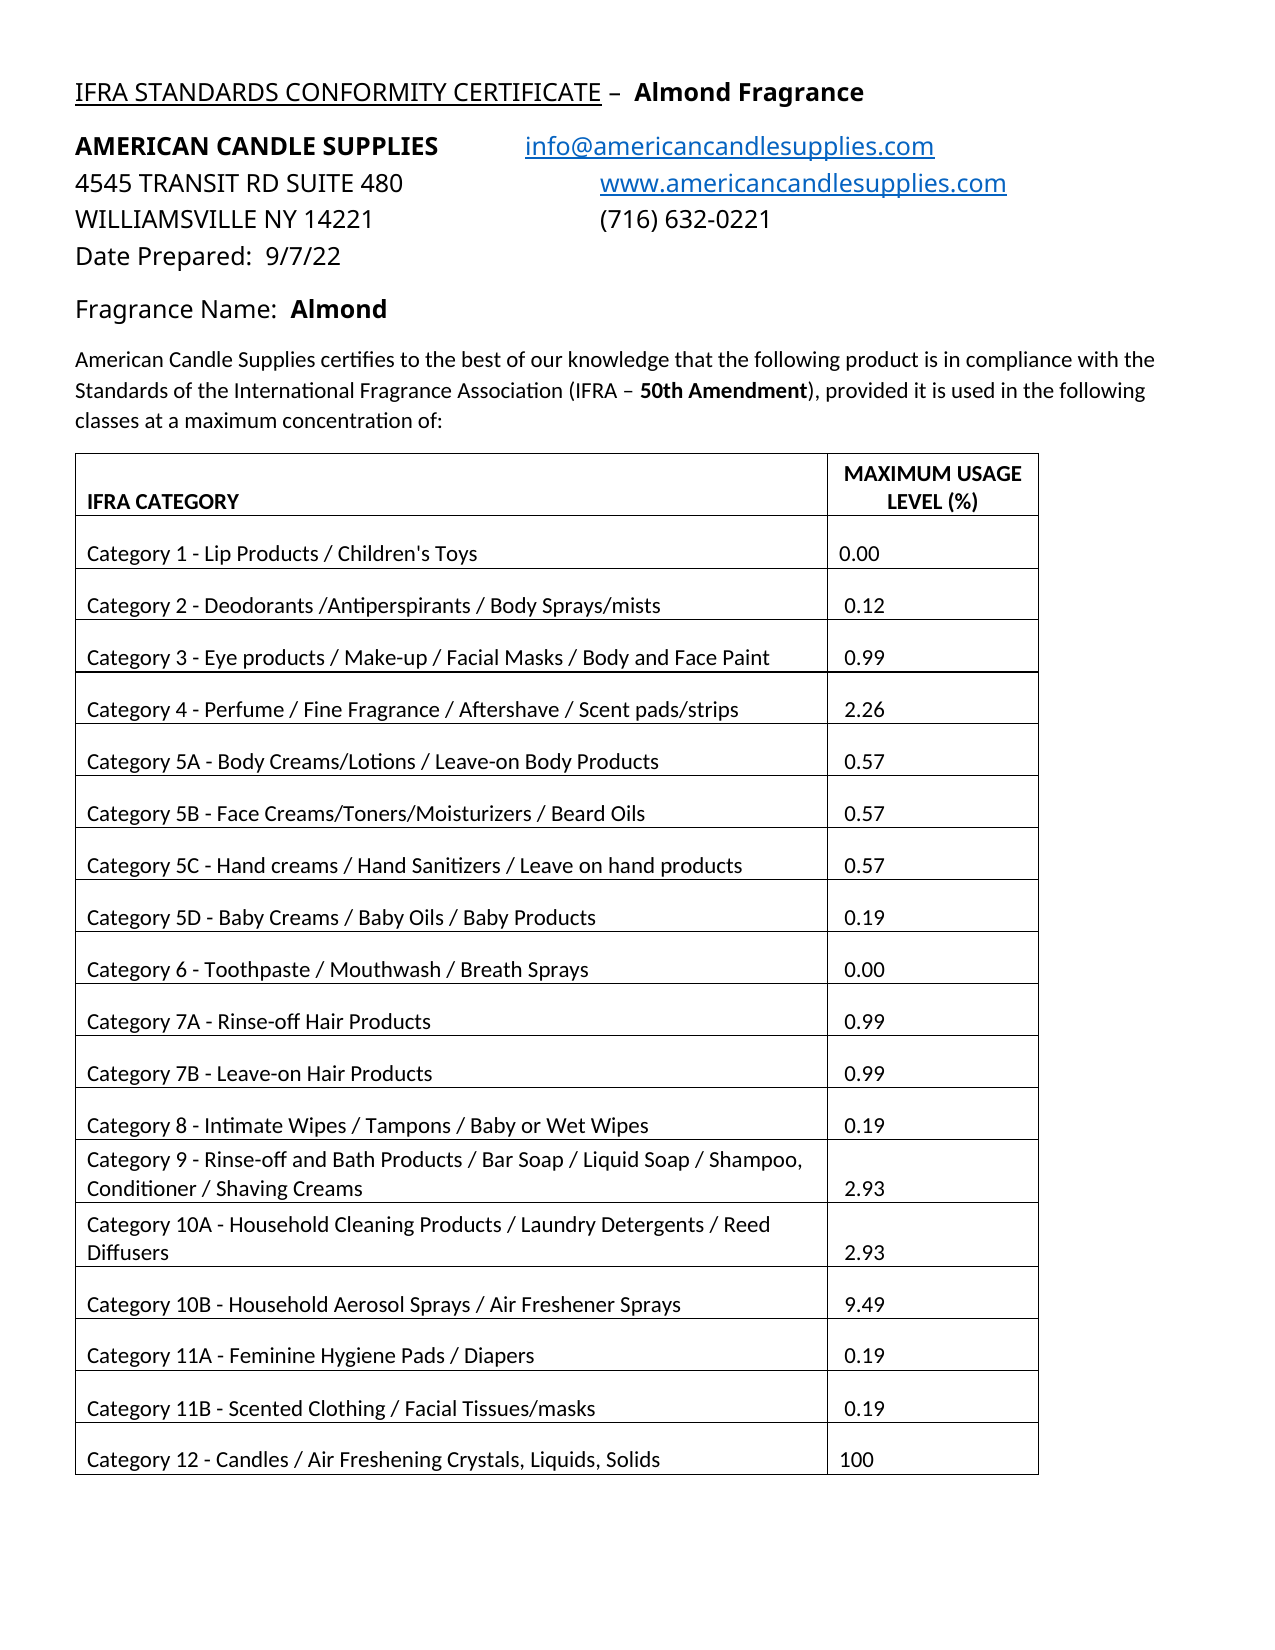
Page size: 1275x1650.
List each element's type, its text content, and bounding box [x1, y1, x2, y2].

table_cell 0.57 [828, 724, 1038, 775]
table_cell Category 12 - Candles / Air Freshening Crystals, Liquids, Solids [76, 1423, 827, 1474]
table_cell 0.99 [828, 1036, 1038, 1087]
table_cell 0.00 [828, 932, 1038, 983]
table_cell 0.19 [828, 880, 1038, 931]
table_cell 0.99 [828, 984, 1038, 1035]
table_cell 0.19 [828, 1088, 1038, 1139]
table_cell Category 10A - Household Cleaning Products / Laundry Detergents / Reed Diffusers [76, 1203, 827, 1266]
table_cell 2.93 [828, 1203, 1038, 1266]
table_cell 0.12 [828, 569, 1038, 619]
table_cell 2.93 [828, 1140, 1038, 1202]
table_cell 0.57 [828, 828, 1038, 879]
table_cell 0.19 [828, 1319, 1038, 1370]
table_cell Category 5C - Hand creams / Hand Sanitizers / Leave on hand products [76, 828, 827, 879]
table_header IFRA CATEGORY [76, 454, 827, 515]
table_cell Category 4 - Perfume / Fine Fragrance / Aftershave / Scent pads/strips [76, 673, 827, 723]
table_cell Category 5B - Face Creams/Toners/Moisturizers / Beard Oils [76, 776, 827, 827]
table_cell Category 7A - Rinse-off Hair Products [76, 984, 827, 1035]
table_cell 2.26 [828, 673, 1038, 723]
table_cell 0.99 [828, 620, 1038, 671]
text Fragrance Name: Almond [75, 292, 1200, 326]
table_cell Category 6 - Toothpaste / Mouthwash / Breath Sprays [76, 932, 827, 983]
table_cell 100 [828, 1423, 1038, 1474]
table_cell Category 3 - Eye products / Make-up / Facial Masks / Body and Face Paint [76, 620, 827, 671]
text IFRA STANDARDS CONFORMITY CERTIFICATE – Almond Fragrance [75, 75, 1200, 109]
table_cell 0.00 [828, 516, 1038, 567]
table_cell Category 1 - Lip Products / Children's Toys [76, 516, 827, 567]
table_cell Category 7B - Leave-on Hair Products [76, 1036, 827, 1087]
table_cell Category 2 - Deodorants /Antiperspirants / Body Sprays/mists [76, 569, 827, 619]
table_cell Category 10B - Household Aerosol Sprays / Air Freshener Sprays [76, 1267, 827, 1318]
table_cell Category 5A - Body Creams/Lotions / Leave-on Body Products [76, 724, 827, 775]
table_cell 9.49 [828, 1267, 1038, 1318]
table_cell Category 11A - Feminine Hygiene Pads / Diapers [76, 1319, 827, 1370]
table_cell Category 9 - Rinse-off and Bath Products / Bar Soap / Liquid Soap / Shampoo, Conditioner / Shaving Creams [76, 1140, 827, 1202]
text American Candle Supplies certifies to the best of our knowledge that the following product is in compliance with the Standards of the International Fragrance Association (IFRA – 50th Amendment), provided it is used in the following classes at a maximum concentration of: [75, 346, 1200, 434]
table_cell Category 11B - Scented Clothing / Facial Tissues/masks [76, 1371, 827, 1422]
table_cell Category 8 - Intimate Wipes / Tampons / Baby or Wet Wipes [76, 1088, 827, 1139]
table_header MAXIMUM USAGE LEVEL (%) [828, 454, 1038, 515]
table_cell Category 5D - Baby Creams / Baby Oils / Baby Products [76, 880, 827, 931]
text AMERICAN CANDLE SUPPLIES info@americancandlesupplies.com 4545 TRANSIT RD SUITE 480 www.americancandlesupplies.com WILLIAMSVILLE NY 14221 (716) 632-0221 Date Prepared: 9/7/22 [75, 128, 1200, 273]
table_cell 0.57 [828, 776, 1038, 827]
table_cell 0.19 [828, 1371, 1038, 1422]
